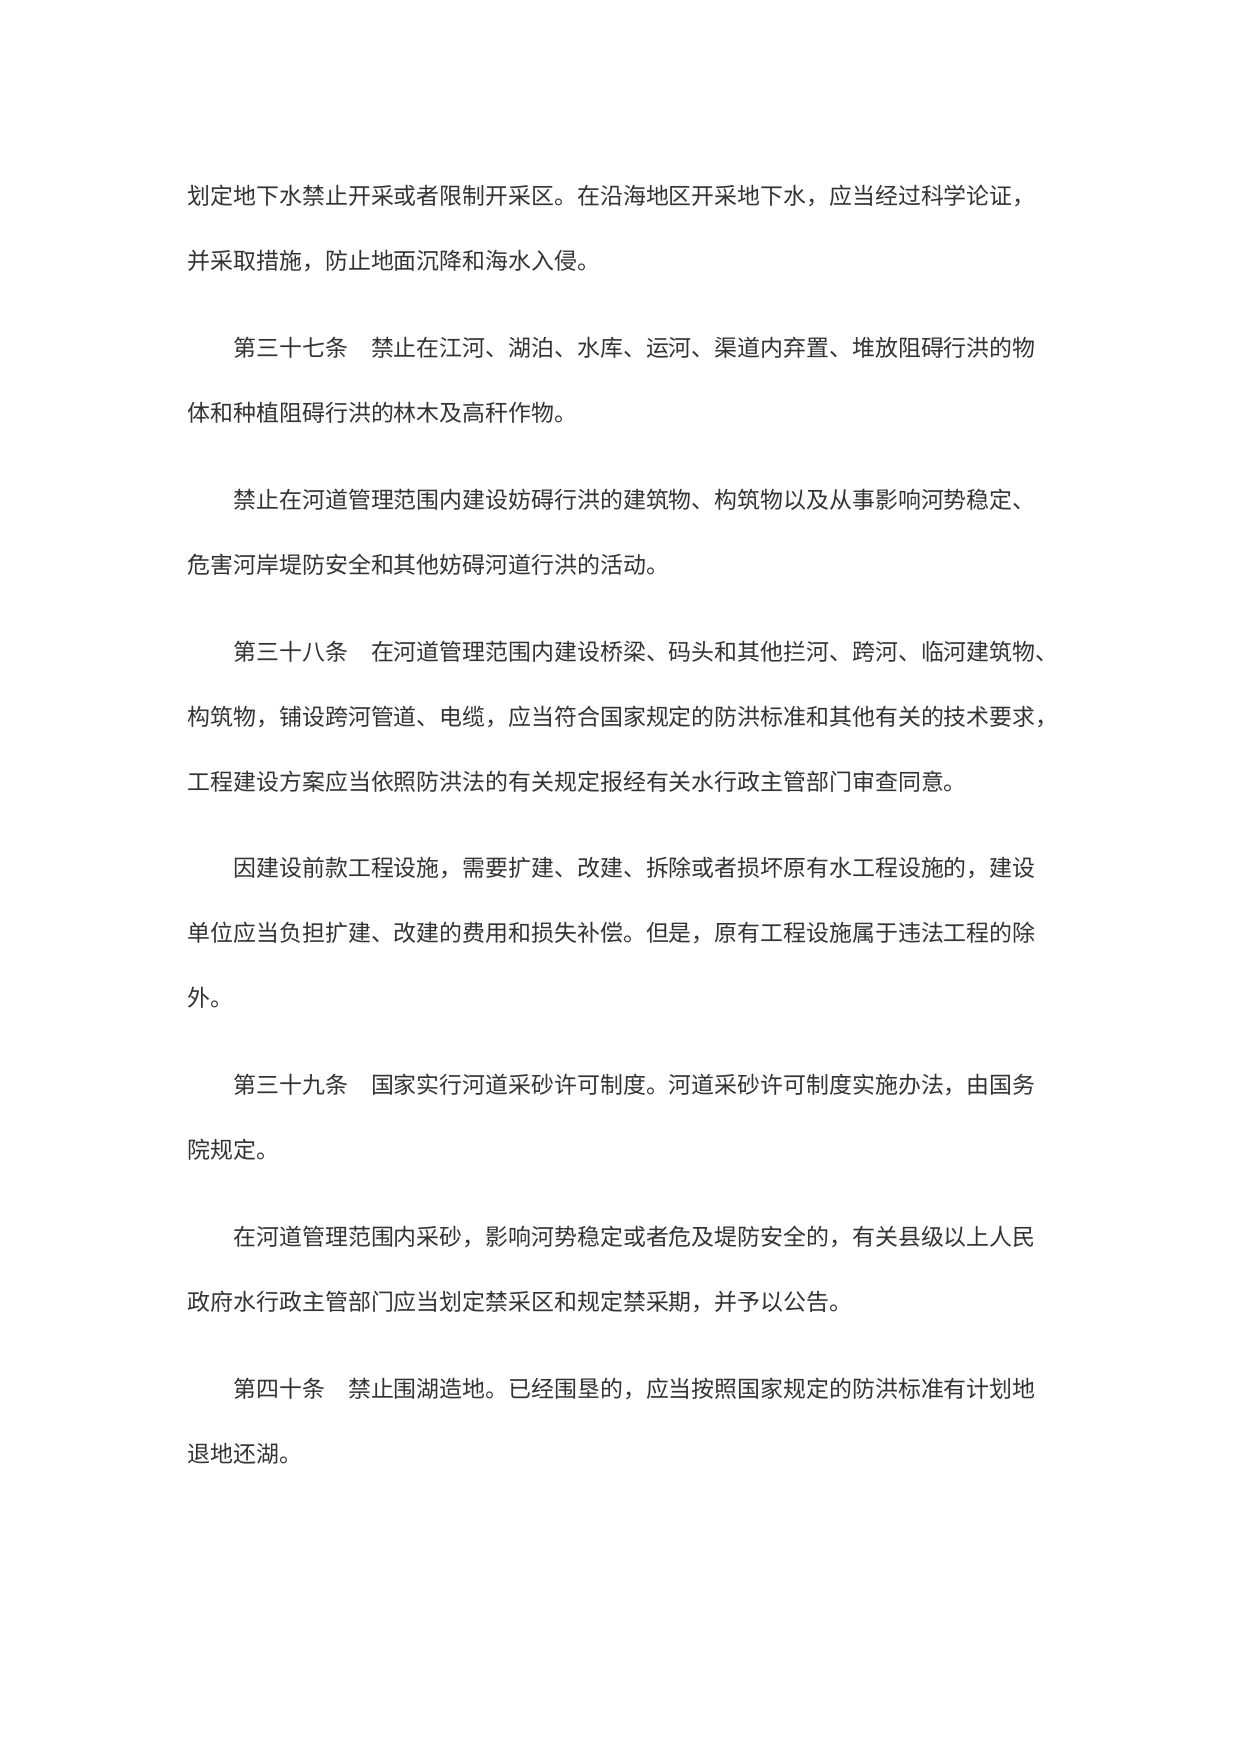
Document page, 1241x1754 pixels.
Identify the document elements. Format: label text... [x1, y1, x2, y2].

text 第三十八条 在河道管理范围内建设桥梁、码头和其他拦河、跨河、临河建筑物、构筑物，铺设跨河管道、电缆，应当符合国家规定的防洪标准和其他有关的技术要求，工程建设方案应当依照防洪法的有关规定报经有关水行政主管部门审查同意。 [187, 618, 1053, 813]
text 因建设前款工程设施，需要扩建、改建、拆除或者损坏原有水工程设施的，建设单位应当负担扩建、改建的费用和损失补偿。但是，原有工程设施属于违法工程的除外。 [187, 834, 1053, 1029]
text 第四十条 禁止围湖造地。已经围垦的，应当按照国家规定的防洪标准有计划地退地还湖。 [187, 1355, 1053, 1485]
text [187, 162, 1053, 292]
text 禁止在河道管理范围内建设妨碍行洪的建筑物、构筑物以及从事影响河势稳定、危害河岸堤防安全和其他妨碍河道行洪的活动。 [187, 466, 1053, 596]
text 第三十七条 禁止在江河、湖泊、水库、运河、渠道内弃置、堆放阻碍行洪的物体和种植阻碍行洪的林木及高秆作物。 [187, 314, 1053, 444]
text 在河道管理范围内采砂，影响河势稳定或者危及堤防安全的，有关县级以上人民政府水行政主管部门应当划定禁采区和规定禁采期，并予以公告。 [187, 1203, 1053, 1333]
text 第三十九条 国家实行河道采砂许可制度。河道采砂许可制度实施办法，由国务院规定。 [187, 1051, 1053, 1181]
